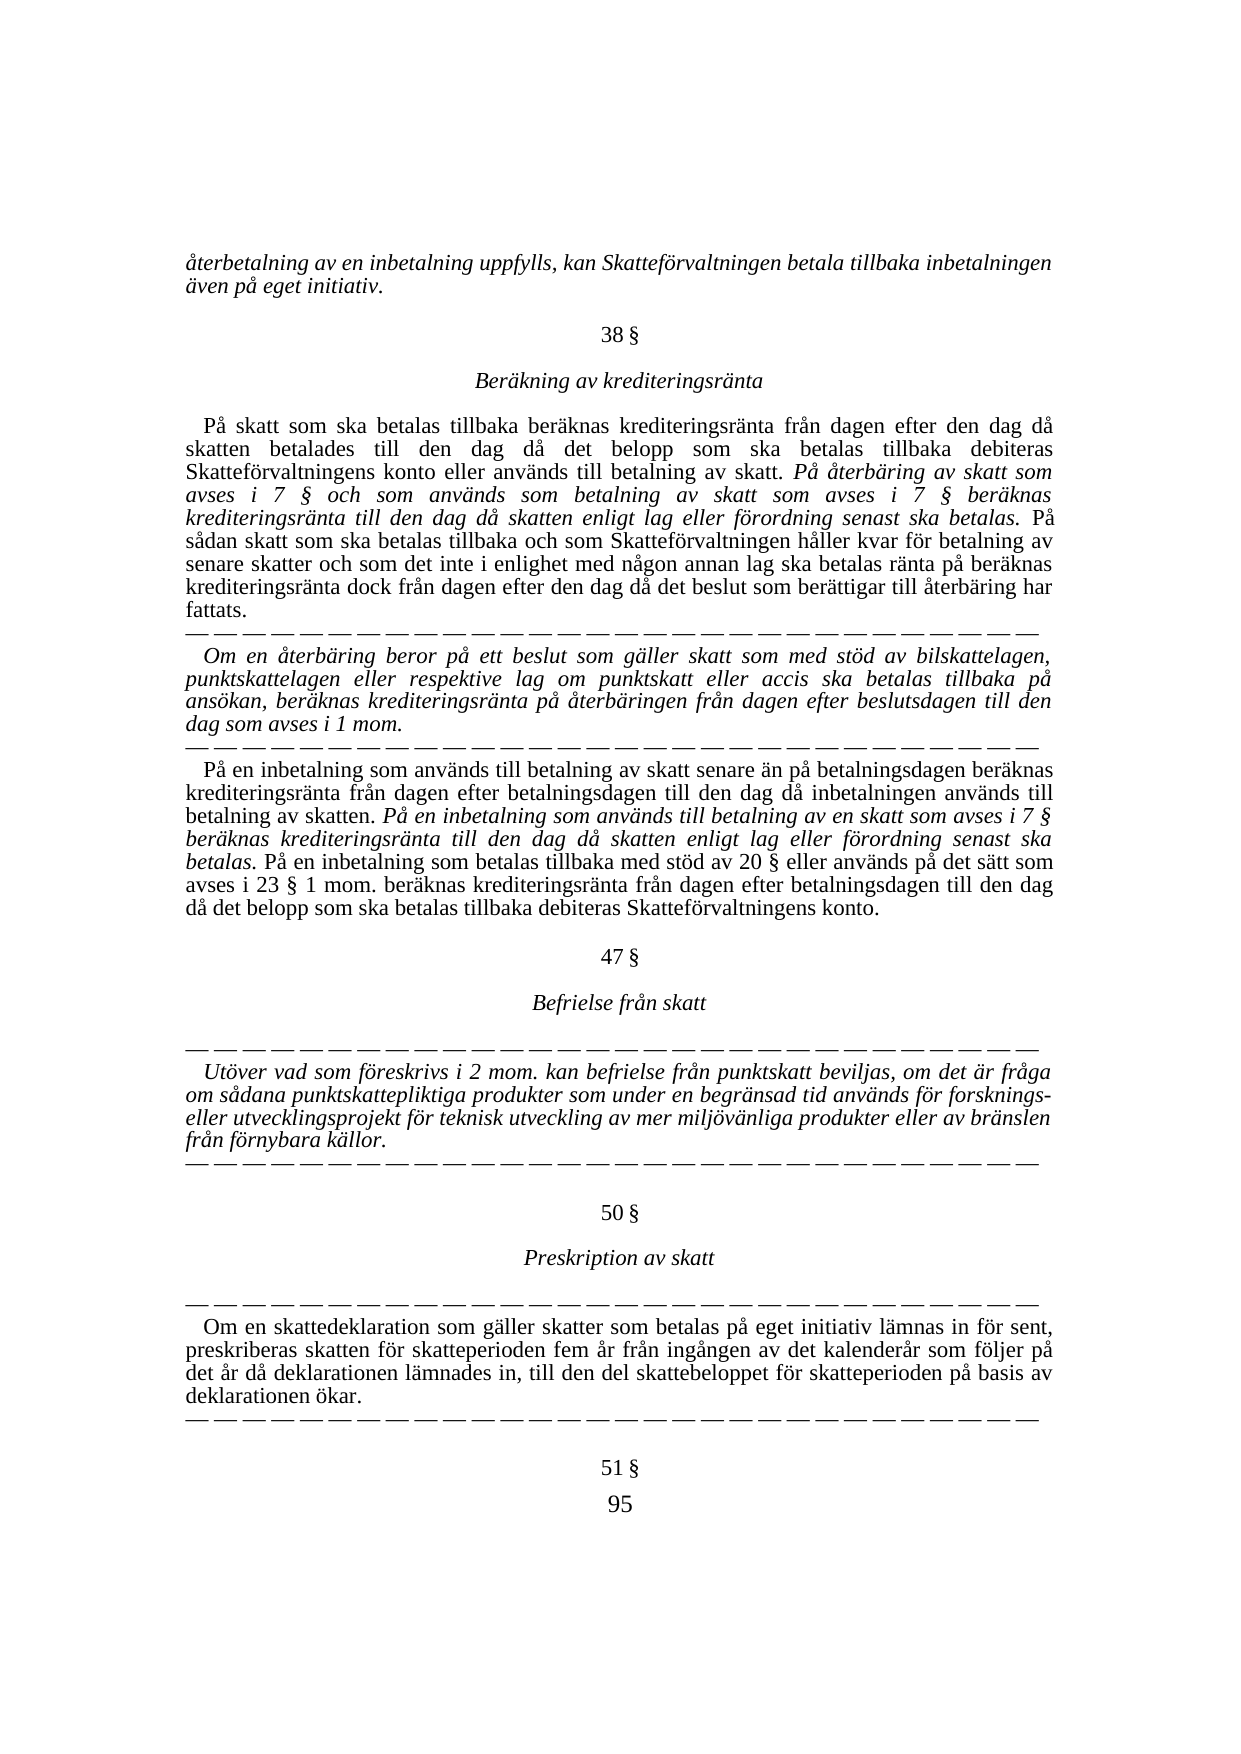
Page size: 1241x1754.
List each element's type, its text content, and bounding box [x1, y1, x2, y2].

text Befrielse från skatt [185, 992, 1055, 1015]
text — — — — — — — — — — — — — — — — — — — — — — — — — — — — — — [185, 1038, 1055, 1061]
text 47 § [185, 946, 1055, 969]
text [185, 252, 1055, 298]
text 50 § [185, 1202, 1055, 1224]
text — — — — — — — — — — — — — — — — — — — — — — — — — — — — — — [185, 622, 1055, 645]
text Preskription av skatt [185, 1247, 1055, 1270]
text — — — — — — — — — — — — — — — — — — — — — — — — — — — — — — [185, 1408, 1055, 1431]
text På skatt som ska betalas tillbaka beräknas krediteringsränta från dagen efter den dag då skatten betalades till den dag då det belopp som ska betalas tillbaka debiteras Skatteförvaltningens konto eller används till betalning av skatt. På återbäring av skatt som avses i 7 § och som används som betalning av skatt som avses i 7 § beräknas krediteringsränta till den dag då skatten enligt lag eller förordning senast ska betalas. På sådan skatt som ska betalas tillbaka och som Skatteförvaltningen håller kvar för betalning av senare skatter och som det inte i enlighet med någon annan lag ska betalas ränta på beräknas krediteringsränta dock från dagen efter den dag då det beslut som berättigar till återbäring har fattats. [185, 416, 1055, 622]
text Om en återbäring beror på ett beslut som gäller skatt som med stöd av bilskattelagen, punktskattelagen eller respektive lag om punktskatt eller accis ska betalas tillbaka på ansökan, beräknas krediteringsränta på återbäringen från dagen efter beslutsdagen till den dag som avses i 1 mom. [185, 645, 1055, 736]
text Utöver vad som föreskrivs i 2 mom. kan befrielse från punktskatt beviljas, om det är fråga om sådana punktskattepliktiga produkter som under en begränsad tid används för forsknings- eller utvecklingsprojekt för teknisk utveckling av mer miljövänliga produkter eller av bränslen från förnybara källor. [185, 1061, 1055, 1152]
text — — — — — — — — — — — — — — — — — — — — — — — — — — — — — — [185, 1293, 1055, 1316]
text Beräkning av krediteringsränta [185, 370, 1055, 393]
text På en inbetalning som används till betalning av skatt senare än på betalningsdagen beräknas krediteringsränta från dagen efter betalningsdagen till den dag då inbetalningen används till betalning av skatten. På en inbetalning som används till betalning av en skatt som avses i 7 § beräknas krediteringsränta till den dag då skatten enligt lag eller förordning senast ska betalas. På en inbetalning som betalas tillbaka med stöd av 20 § eller används på det sätt som avses i 23 § 1 mom. beräknas krediteringsränta från dagen efter betalningsdagen till den dag då det belopp som ska betalas tillbaka debiteras Skatteförvaltningens konto. [185, 759, 1055, 920]
text 38 § [185, 324, 1055, 347]
text — — — — — — — — — — — — — — — — — — — — — — — — — — — — — — [185, 1152, 1055, 1175]
text 51 § [185, 1457, 1055, 1480]
text Om en skattedeklaration som gäller skatter som betalas på eget initiativ lämnas in för sent, preskriberas skatten för skatteperioden fem år från ingången av det kalenderår som följer på det år då deklarationen lämnades in, till den del skattebeloppet för skatteperioden på basis av deklarationen ökar. [185, 1316, 1055, 1408]
text — — — — — — — — — — — — — — — — — — — — — — — — — — — — — — [185, 736, 1055, 759]
